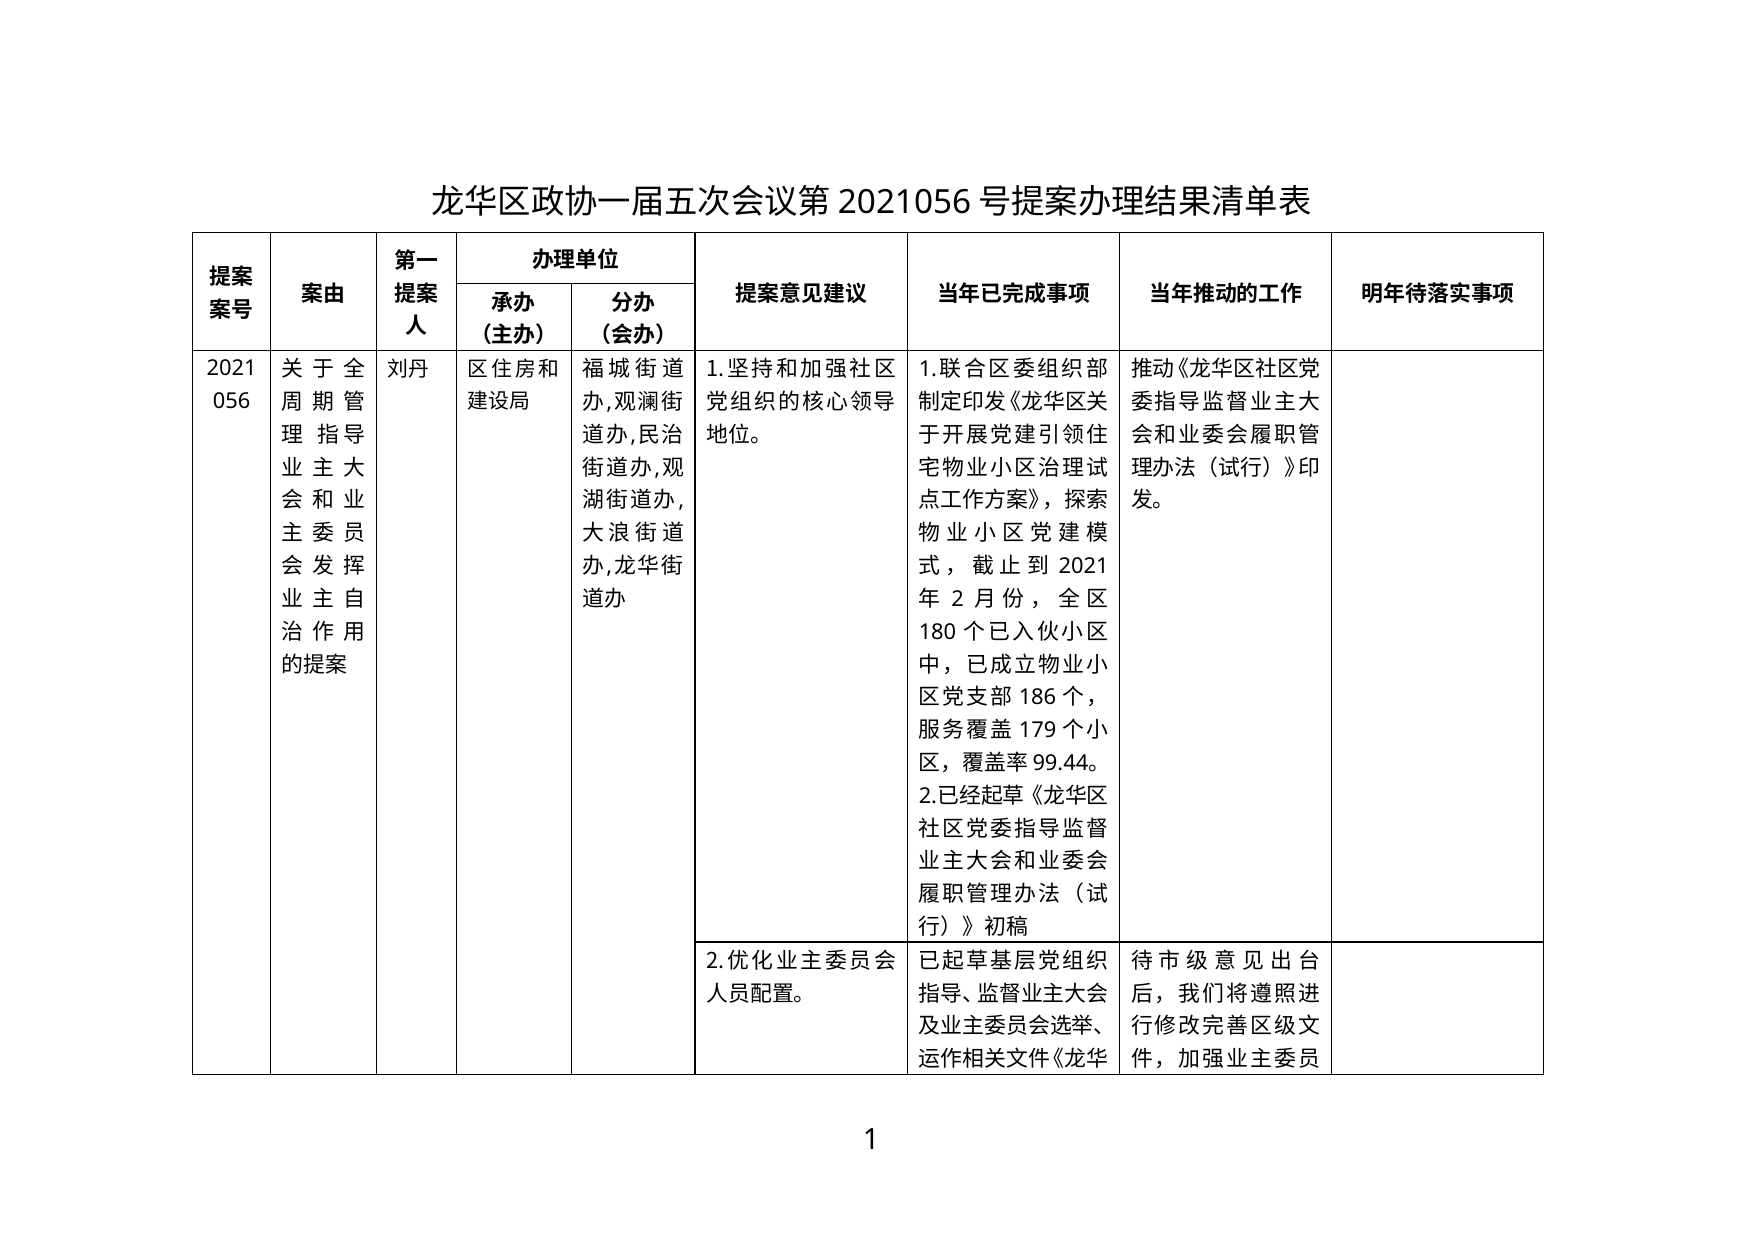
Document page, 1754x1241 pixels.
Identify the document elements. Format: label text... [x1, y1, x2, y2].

table_header 提案案号 [193, 233, 270, 350]
table_cell 刘丹 [377, 351, 456, 1074]
table_cell 区住房和建设局 [457, 351, 571, 1074]
table_header 案由 [271, 233, 376, 350]
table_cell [1120, 975, 1331, 1074]
table_cell 2.优化业主委员会人员配置。 [696, 975, 907, 1074]
table_cell [1332, 351, 1543, 974]
table_cell 1.坚持和加强社区党组织的核心领导地位。 [696, 351, 907, 974]
table_cell 福城街道办,观澜街道办,民治街道办,观湖街道办,大浪街道办,龙华街道办 [572, 351, 694, 1074]
table_cell 关于全周期管理 指导业主大会和业主委员会发挥业主自治作用的提案 [271, 351, 376, 1074]
table_cell [1332, 975, 1543, 1074]
table_header 办理单位 [457, 233, 694, 283]
table_cell 承办 （主办） [457, 284, 571, 350]
table_header 第一提案人 [377, 233, 456, 350]
text 龙华区政协一届五次会议第2021056号提案办理结果清单表 [207, 167, 1535, 232]
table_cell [908, 975, 1119, 1074]
table_cell 2021056 [193, 351, 270, 1074]
table_cell 1.联合区委组织部制定印发《龙华区关于开展党建引领住宅物业小区治理试点工作方案》，探索物业小区党建模式，截止到2021年2月份，全区180个已入伙小区中，已成立物业小区党支部186个，服务覆盖179个小区，覆盖率99.44。 2.已经起草《龙华区社区党委指导监督业主大会和业委会履职管理办法（试行）》初稿 [908, 351, 1119, 974]
table_header 提案意见建议 [696, 233, 907, 350]
table_cell 分办 （会办） [572, 284, 694, 350]
table_header 当年推动的工作 [1120, 233, 1331, 350]
table_header 明年待落实事项 [1332, 233, 1543, 350]
table_header 当年已完成事项 [908, 233, 1119, 350]
table_cell 推动《龙华区社区党委指导监督业主大会和业委会履职管理办法（试行）》印发。 [1120, 351, 1331, 974]
